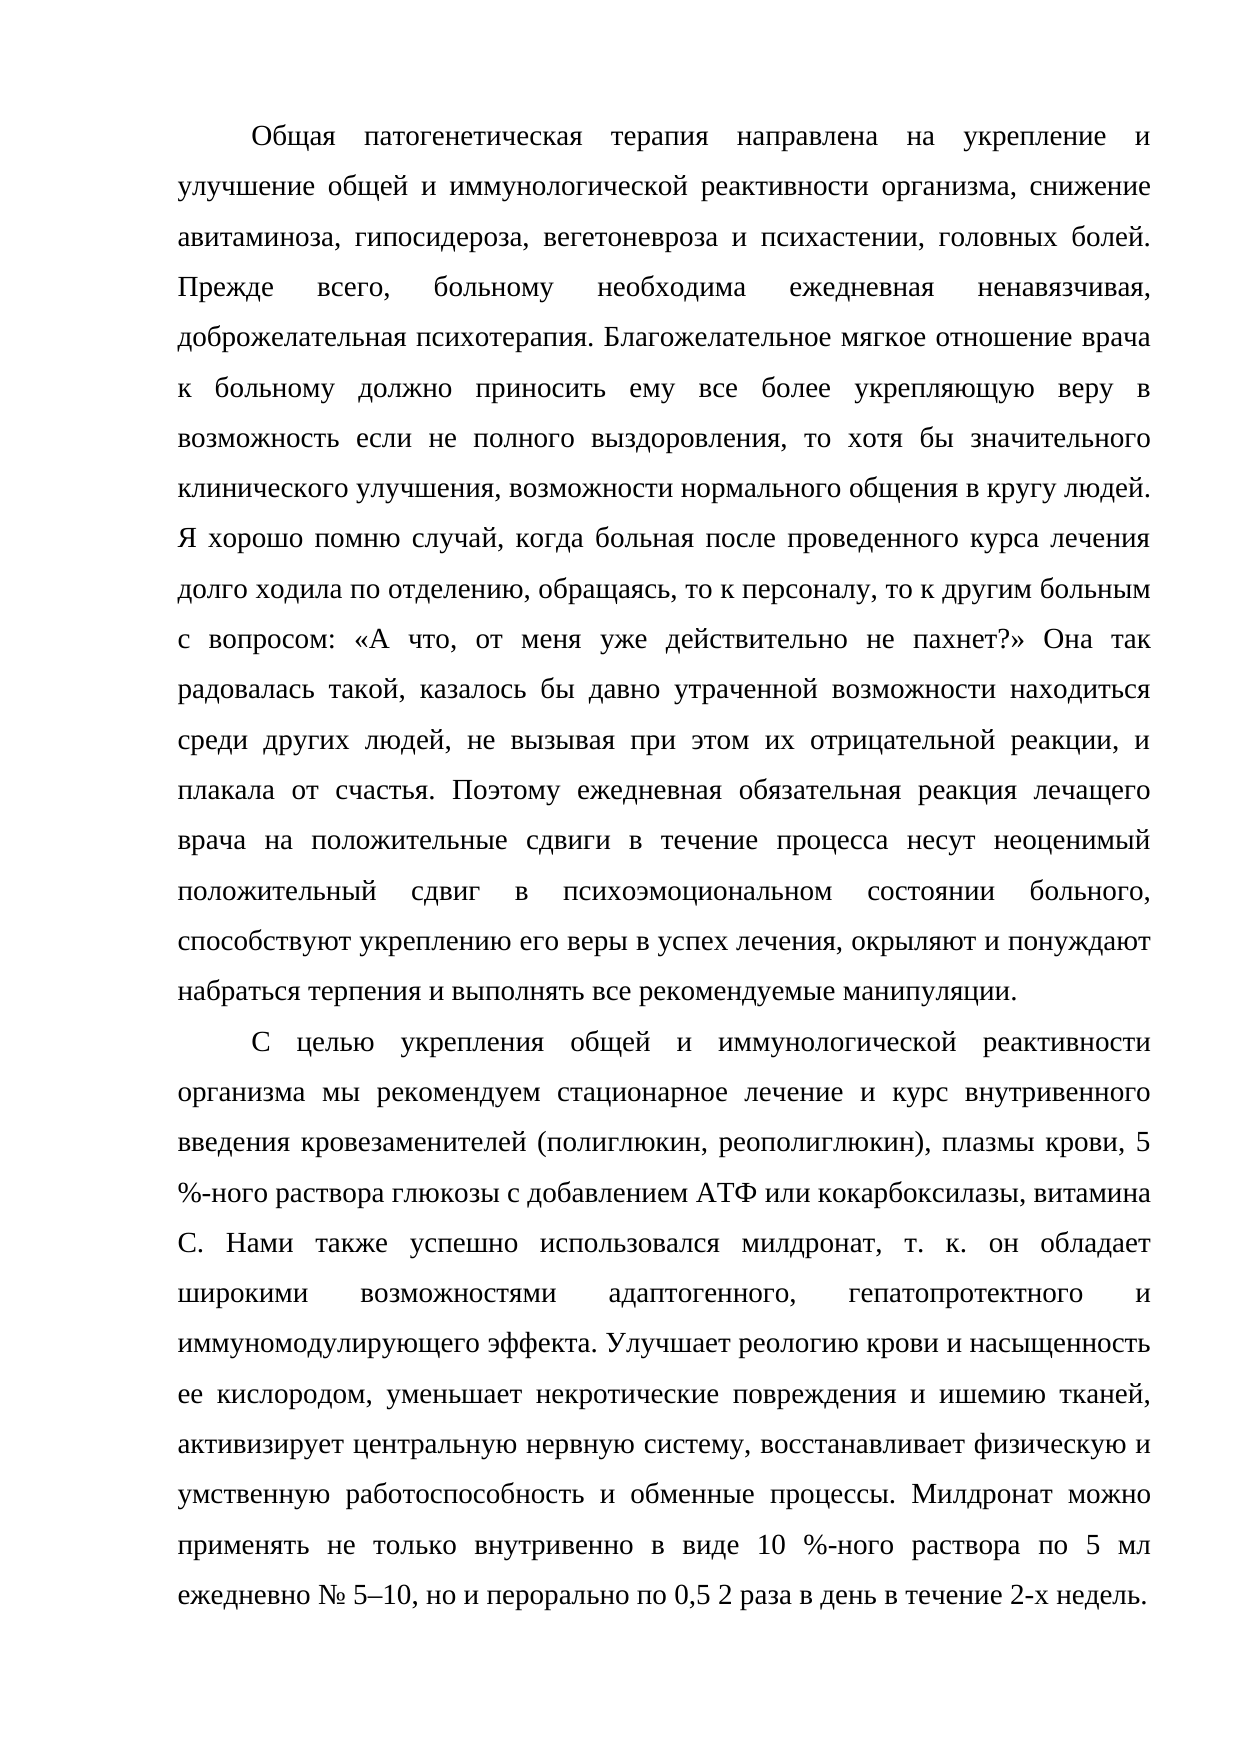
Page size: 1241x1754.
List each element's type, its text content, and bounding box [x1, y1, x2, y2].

text Общая патогенетическая терапия направлена на укрепление и улучшение общей и иммунологической реактивности организма, снижение авитаминоза, гипосидероза, вегетоневроза и психастении, головных болей. Прежде всего, больному необходима ежедневная ненавязчивая, доброжелательная психотерапия. Благожелательное мягкое отношение врача к больному должно приносить ему все более укрепляющую веру в возможность если не полного выздоровления, то хотя бы значительного клинического улучшения, возможности нормального общения в кругу людей. Я хорошо помню случай, когда больная после проведенного курса лечения долго ходила по отделению, обращаясь, то к персоналу, то к другим больным с вопросом: «А что, от меня уже действительно не пахнет?» Она так радовалась такой, казалось бы давно утраченной возможности находиться среди других людей, не вызывая при этом их отрицательной реакции, и плакала от счастья. Поэтому ежедневная обязательная реакция лечащего врача на положительные сдвиги в течение процесса несут неоценимый положительный сдвиг в психоэмоциональном состоянии больного, способствуют укреплению его веры в успех лечения, окрыляют и понуждают набраться терпения и выполнять все рекомендуемые манипуляции. [177, 118, 1152, 1007]
text С целью укрепления общей и иммунологической реактивности организма мы рекомендуем стационарное лечение и курс внутривенного введения кровезаменителей (полиглюкин, реополиглюкин), плазмы крови, 5 %-ного раствора глюкозы с добавлением АТФ или кокарбоксилазы, витамина С. Нами также успешно использовался милдронат, т. к. он обладает широкими возможностями адаптогенного, гепатопротектного и иммуномодулирующего эффекта. Улучшает реологию крови и насыщенность ее кислородом, уменьшает некротические повреждения и ишемию тканей, активизирует центральную нервную систему, восстанавливает физическую и умственную работоспособность и обменные процессы. Милдронат можно применять не только внутривенно в виде 10 %-ного раствора по 5 мл ежедневно № 5–10, но и перорально по 0,5 2 раза в день в течение 2-х недель. [177, 1024, 1152, 1611]
